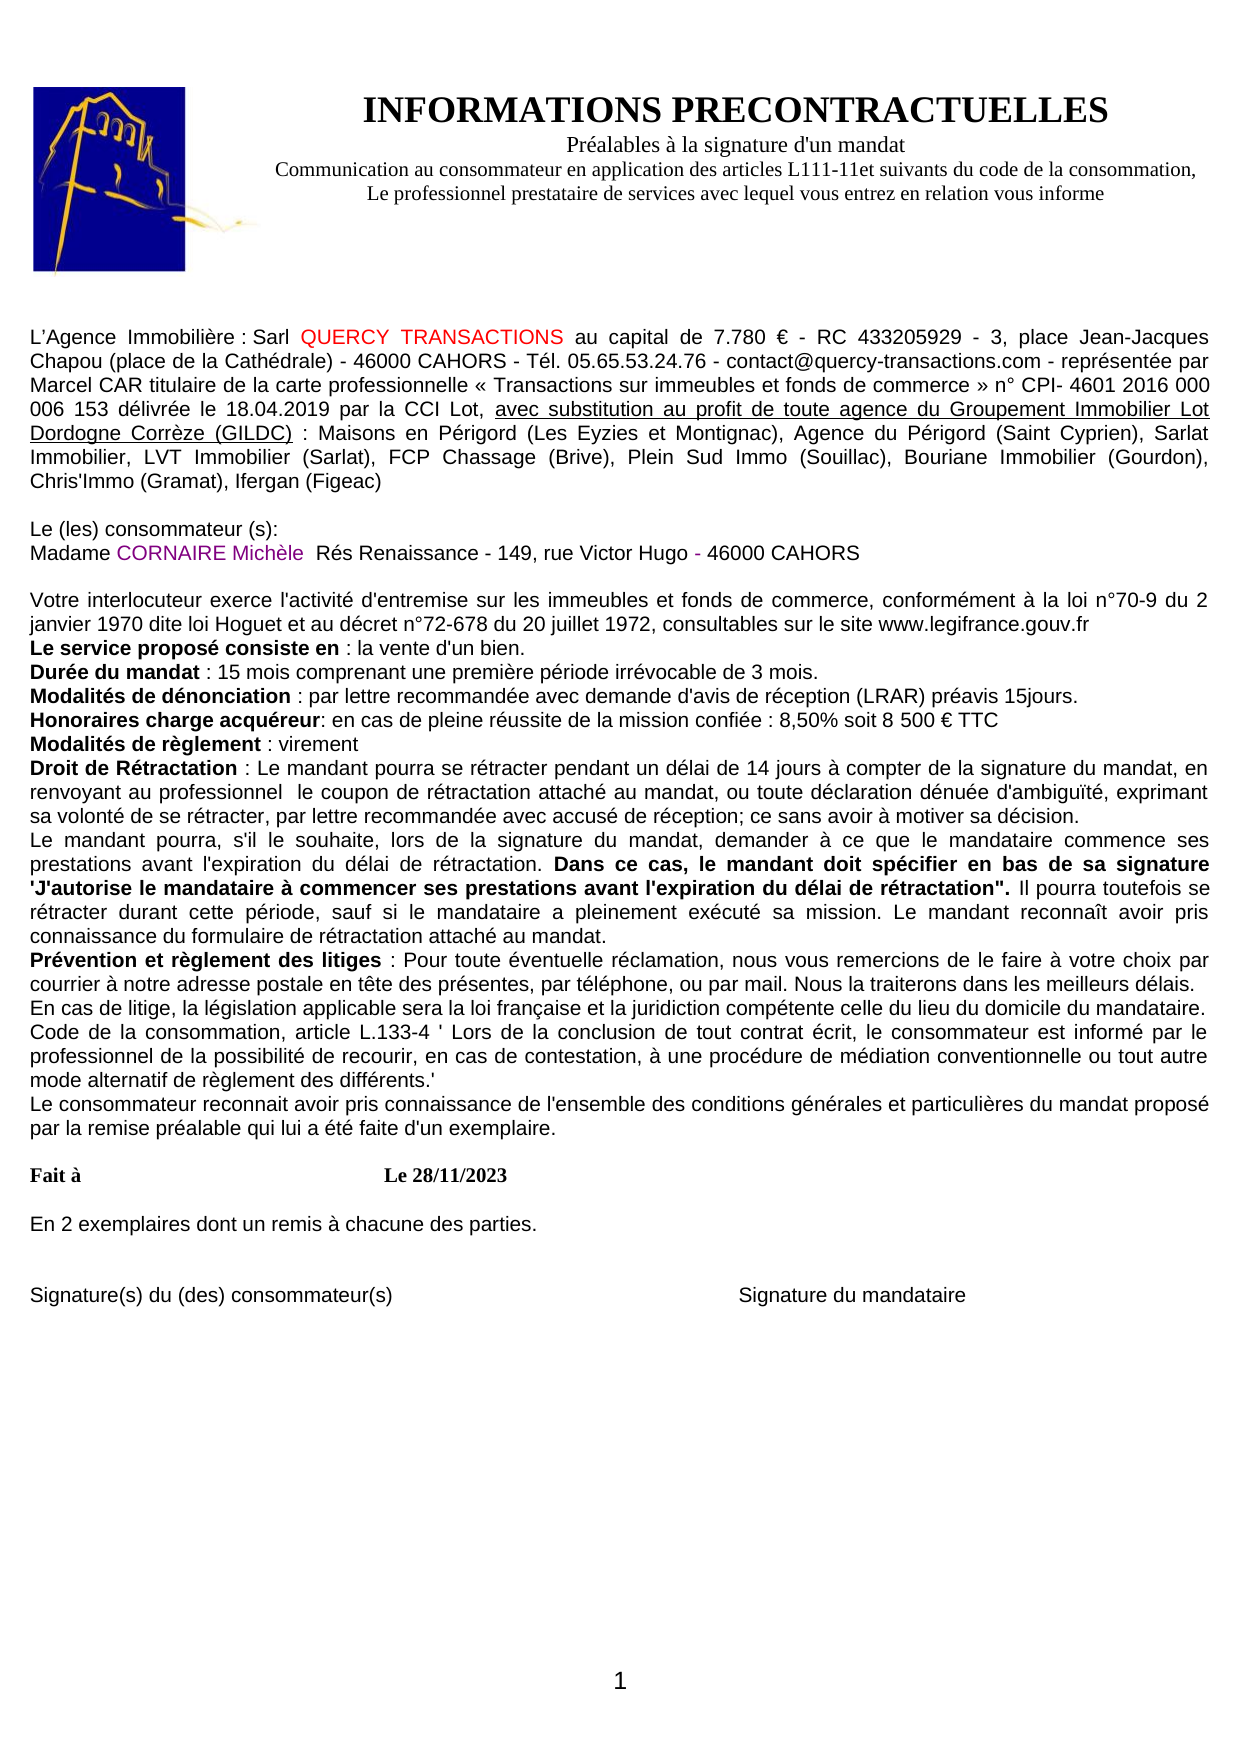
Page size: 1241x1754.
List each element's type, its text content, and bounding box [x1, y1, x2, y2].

text Le mandant pourra, s'il le souhaite, lors de la signature du mandat, demander à ce que le mandataire commence ses prestations avant l'expiration du délai de rétractation. Dans ce cas, le mandant doit spécifier en bas de sa signature 'J'autorise le mandataire à commencer ses prestations avant l'expiration du délai de rétractation". Il pourra toutefois se rétracter durant cette période, sauf si le mandataire a pleinement exécuté sa mission. Le mandant reconnaît avoir pris connaissance du formulaire de rétractation attaché au mandat. [29, 828, 1211, 948]
text Madame CORNAIRE Michèle Rés Renaissance - 149, rue Victor Hugo - 46000 CAHORS [29, 540, 1211, 564]
text Le service proposé consiste en : la vente d'un bien. [29, 636, 1211, 660]
text Droit de Rétractation : Le mandant pourra se rétracter pendant un délai de 14 jours à compter de la signature du mandat, en renvoyant au professionnel le coupon de rétractation attaché au mandat, ou toute déclaration dénuée d'ambiguïté, exprimant sa volonté de se rétracter, par lettre recommandée avec accusé de réception; ce sans avoir à motiver sa décision. [29, 756, 1211, 828]
text Le (les) consommateur (s): [29, 516, 1211, 540]
text Honoraires charge acquéreur: en cas de pleine réussite de la mission confiée : 8,50% soit 8 500 € TTC [29, 708, 1211, 732]
text Votre interlocuteur exerce l'activité d'entremise sur les immeubles et fonds de commerce, conformément à la loi n°70-9 du 2 janvier 1970 dite loi Hoguet et au décret n°72-678 du 20 juillet 1972, consultables sur le site www.legifrance.gouv.fr [29, 588, 1211, 636]
picture [33, 87, 261, 277]
text Le consommateur reconnait avoir pris connaissance de l'ensemble des conditions générales et particulières du mandat proposé par la remise préalable qui lui a été faite d'un exemplaire. [29, 1091, 1211, 1139]
text Prévention et règlement des litiges : Pour toute éventuelle réclamation, nous vous remercions de le faire à votre choix par courrier à notre adresse postale en tête des présentes, par téléphone, ou par mail. Nous la traiterons dans les meilleurs délais. [29, 948, 1211, 996]
text L’Agence Immobilière : Sarl QUERCY TRANSACTIONS au capital de 7.780 € - RC 433205929 - 3, place Jean-Jacques Chapou (place de la Cathédrale) - 46000 CAHORS - Tél. 05.65.53.24.76 - contact@quercy-transactions.com - représentée par Marcel CAR titulaire de la carte professionnelle « Transactions sur immeubles et fonds de commerce » n° CPI- 4601 2016 000 006 153 délivrée le 18.04.2019 par la CCI Lot, avec substitution au profit de toute agence du Groupement Immobilier Lot Dordogne Corrèze (GILDC) : Maisons en Périgord (Les Eyzies et Montignac), Agence du Périgord (Saint Cyprien), Sarlat Immobilier, LVT Immobilier (Sarlat), FCP Chassage (Brive), Plein Sud Immo (Souillac), Bouriane Immobilier (Gourdon), Chris'Immo (Gramat), Ifergan (Figeac) [29, 325, 1211, 492]
text Durée du mandat : 15 mois comprenant une première période irrévocable de 3 mois. [29, 660, 1211, 684]
text Modalités de règlement : virement [29, 732, 1211, 756]
text Code de la consommation, article L.133-4 ' Lors de la conclusion de tout contrat écrit, le consommateur est informé par le professionnel de la possibilité de recourir, en cas de contestation, à une procédure de médiation conventionnelle ou tout autre mode alternatif de règlement des différents.' [29, 1019, 1211, 1091]
text En 2 exemplaires dont un remis à chacune des parties. [29, 1211, 1211, 1235]
text Signature(s) du (des) consommateur(s) Signature du mandataire [29, 1283, 1211, 1307]
table_header INFORMATIONS PRECONTRACTUELLES Préalables à la signature d'un mandat Communication au consommateur en application des articles L111-11et suivants du code de la consommation, Le professionnel prestataire de services avec lequel vous entrez en relation vous informe [261, 88, 1211, 277]
text En cas de litige, la législation applicable sera la loi française et la juridiction compétente celle du lieu du domicile du mandataire. [29, 996, 1211, 1019]
text Modalités de dénonciation : par lettre recommandée avec demande d'avis de réception (LRAR) préavis 15jours. [29, 684, 1211, 708]
text Fait à Le 28/11/2023 [29, 1163, 1211, 1187]
